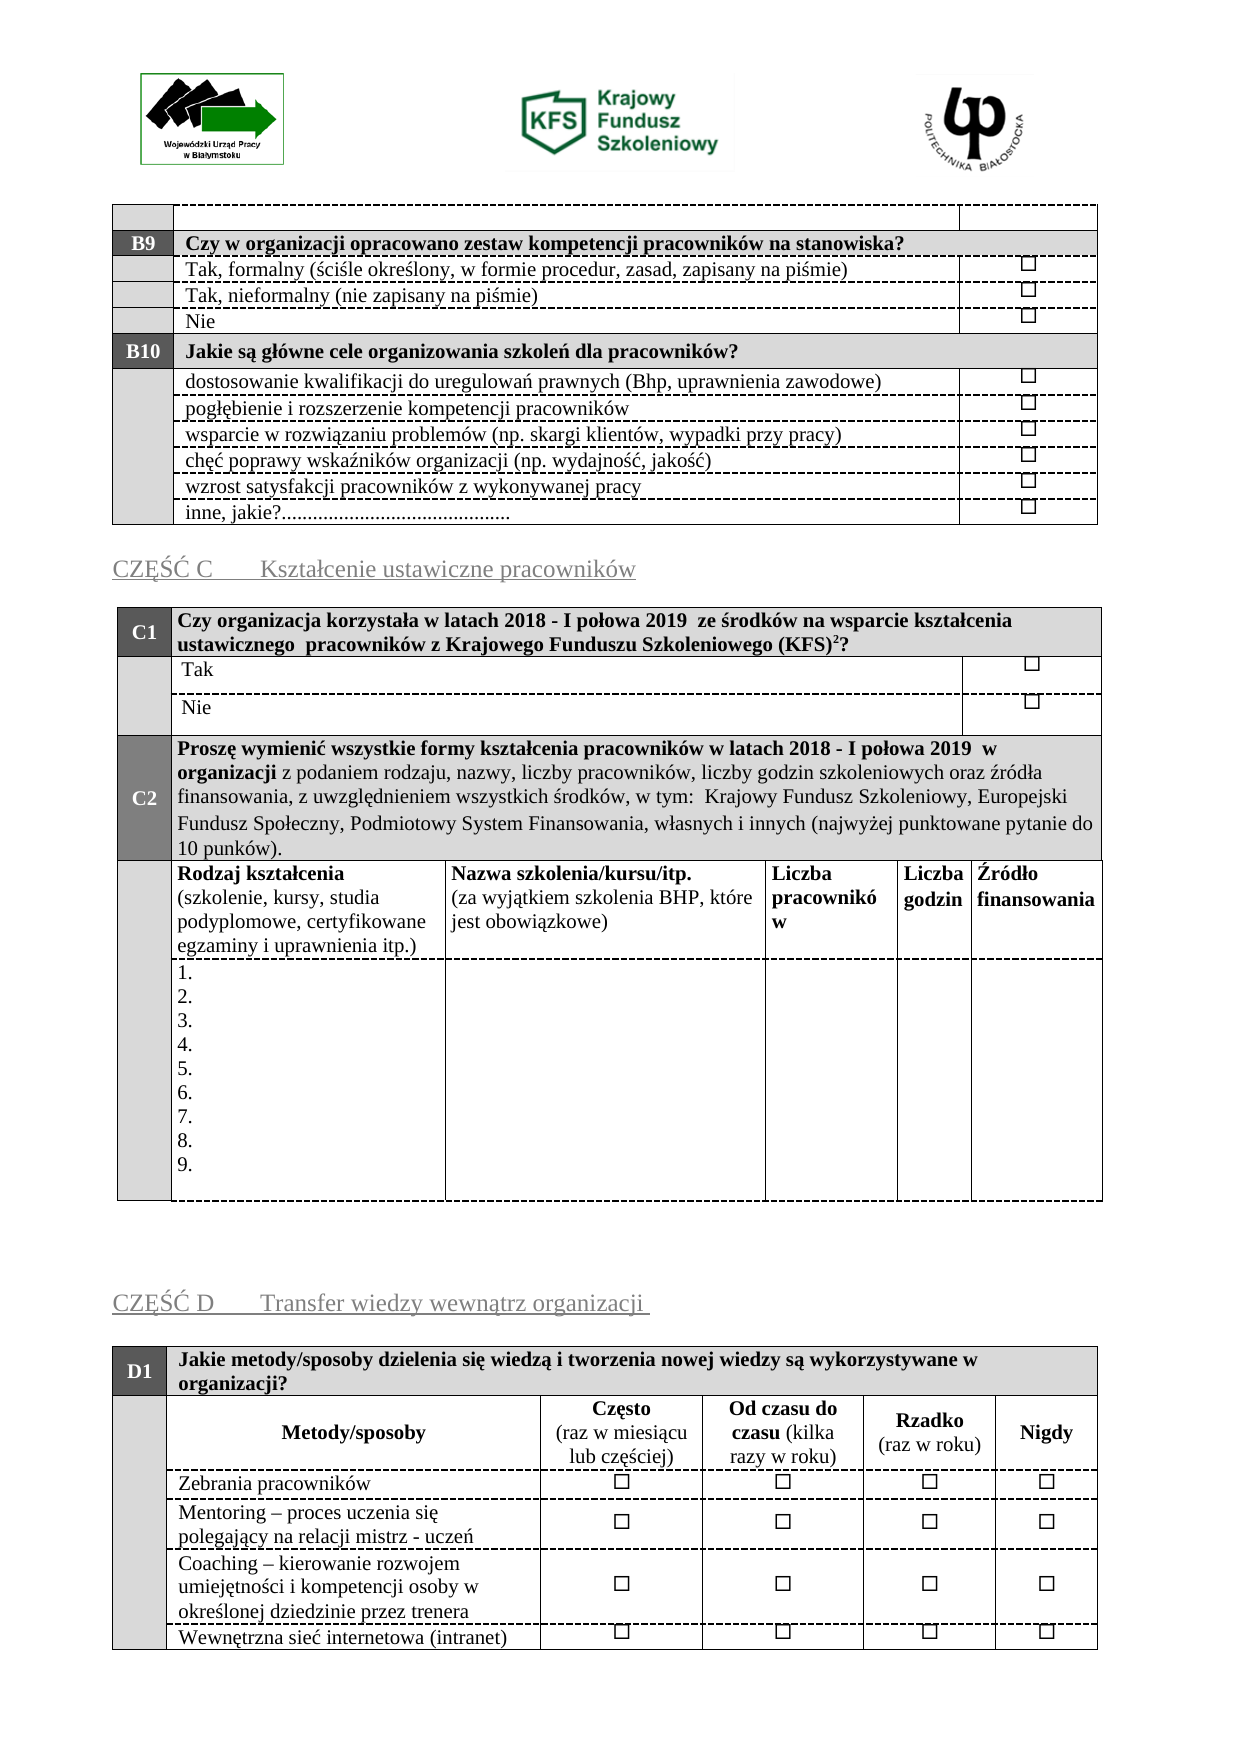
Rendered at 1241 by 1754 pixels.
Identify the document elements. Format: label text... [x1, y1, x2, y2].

table_cell [963, 693, 1101, 735]
table_header Czy organizacja korzystała w latach 2018 - I połowa 2019 ze środków na wsparcie kształcenia ustawicznego pracowników z Krajowego Funduszu Szkoleniowego (KFS)2? [172, 608, 1101, 656]
table_cell pogłębienie i rozszerzenie kompetencji pracowników [174, 394, 959, 419]
table_cell [960, 281, 1097, 307]
table_cell inne, jakie?............................................ [174, 498, 959, 524]
table_cell C2 [118, 736, 171, 860]
table_cell [960, 472, 1097, 498]
table_header C1 [118, 608, 171, 656]
table_cell [960, 307, 1097, 333]
table_cell [864, 1498, 995, 1548]
table_cell [960, 420, 1097, 446]
table_header Jakie metody/sposoby dzielenia się wiedzą i tworzenia nowej wiedzy są wykorzystywane w organizacji? [167, 1347, 1097, 1395]
table_cell [996, 1548, 1097, 1623]
table_cell Nie [174, 307, 959, 333]
table_cell [703, 1469, 863, 1498]
table_cell Liczba godzin [898, 861, 971, 957]
table_cell Tak [172, 657, 962, 693]
table_cell [972, 958, 1102, 1200]
table_cell [864, 1623, 995, 1649]
picture [140, 73, 284, 165]
table_cell [118, 657, 171, 735]
table_cell dostosowanie kwalifikacji do uregulowań prawnych (Bhp, uprawnienia zawodowe) [174, 369, 959, 393]
table_cell [703, 1623, 863, 1649]
table_cell [960, 446, 1097, 472]
table_cell Coaching – kierowanie rozwojem umiejętności i kompetencji osoby w określonej dziedzinie przez trenera [167, 1548, 540, 1623]
table_cell Nigdy [996, 1396, 1097, 1468]
table_cell [996, 1623, 1097, 1649]
table_cell [541, 1469, 702, 1498]
table_cell [113, 308, 173, 333]
table_cell Nie [172, 693, 962, 735]
table_cell Od czasu do czasu (kilka razy w roku) [703, 1396, 863, 1468]
table_cell Zebrania pracowników [167, 1469, 540, 1498]
table_cell Rzadko (raz w roku) [864, 1396, 995, 1468]
table_cell chęć poprawy wskaźników organizacji (np. wydajność, jakość) [174, 446, 959, 472]
table_cell Mentoring – proces uczenia się polegający na relacji mistrz - uczeń [167, 1498, 540, 1548]
table_cell Źródło finansowania [972, 861, 1102, 957]
table_cell [864, 1469, 995, 1498]
table_cell [996, 1498, 1097, 1548]
table_cell [960, 369, 1097, 393]
table_header D1 [113, 1347, 166, 1395]
table_cell Tak, formalny (ściśle określony, w formie procedur, zasad, zapisany na piśmie) [174, 255, 959, 281]
table_cell Wewnętrzna sieć internetowa (intranet) [167, 1623, 540, 1649]
table_cell [963, 657, 1101, 693]
table_cell Proszę wymienić wszystkie formy kształcenia pracowników w latach 2018 - I połowa 2019 w organizacji z podaniem rodzaju, nazwy, liczby pracowników, liczby godzin szkoleniowych oraz źródła finansowania, z uwzględnieniem wszystkich środków, w tym: Krajowy Fundusz Szkoleniowy, Europejski Fundusz Społeczny, Podmiotowy System Finansowania, własnych i innych (najwyżej punktowane pytanie do 10 punków). [172, 736, 1101, 860]
table_cell wsparcie w rozwiązaniu problemów (np. skargi klientów, wypadki przy pracy) [174, 420, 959, 446]
table_cell [541, 1548, 702, 1623]
table_cell [541, 1623, 702, 1649]
table_cell [113, 1396, 166, 1649]
table_cell Często (raz w miesiącu lub częściej) [541, 1396, 702, 1468]
table_cell [113, 282, 173, 307]
picture [505, 73, 736, 173]
table_cell Rodzaj kształcenia (szkolenie, kursy, studia podyplomowe, certyfikowane egzaminy i uprawnienia itp.) [172, 861, 445, 957]
table_cell Czy w organizacji opracowano zestaw kompetencji pracowników na stanowiska? [174, 231, 1097, 255]
table_cell [446, 958, 765, 1200]
table_cell [703, 1498, 863, 1548]
table_cell [960, 204, 1097, 230]
table_cell [898, 958, 971, 1200]
table_cell [960, 394, 1097, 419]
picture [915, 73, 1036, 177]
text CZĘŚĆ C Kształcenie ustawiczne pracowników [112, 554, 1128, 583]
table_cell [118, 861, 171, 1200]
table_cell [864, 1548, 995, 1623]
table_cell Liczba pracowników [766, 861, 897, 957]
table_cell Nie [174, 204, 959, 230]
table_cell wzrost satysfakcji pracowników z wykonywanej pracy [174, 472, 959, 498]
table_cell B10 [113, 334, 173, 368]
table_cell [766, 958, 897, 1200]
table_cell Nazwa szkolenia/kursu/itp. (za wyjątkiem szkolenia BHP, które jest obowiązkowe) [446, 861, 765, 957]
table_cell Jakie są główne cele organizowania szkoleń dla pracowników? [174, 334, 1097, 368]
table_cell B9 [113, 231, 173, 255]
table_cell [996, 1469, 1097, 1498]
table_cell [541, 1498, 702, 1548]
table_cell 1. 2. 3. 4. 5. 6. 7. 8. 9. [172, 958, 445, 1200]
table_cell Metody/sposoby [167, 1396, 540, 1468]
text CZĘŚĆ D Transfer wiedzy wewnątrz organizacji [112, 1288, 1128, 1317]
table_cell [960, 498, 1097, 524]
table_cell [703, 1548, 863, 1623]
table_cell [113, 369, 173, 524]
table_cell [113, 256, 173, 281]
table_cell [960, 255, 1097, 281]
table_cell Tak, nieformalny (nie zapisany na piśmie) [174, 281, 959, 307]
